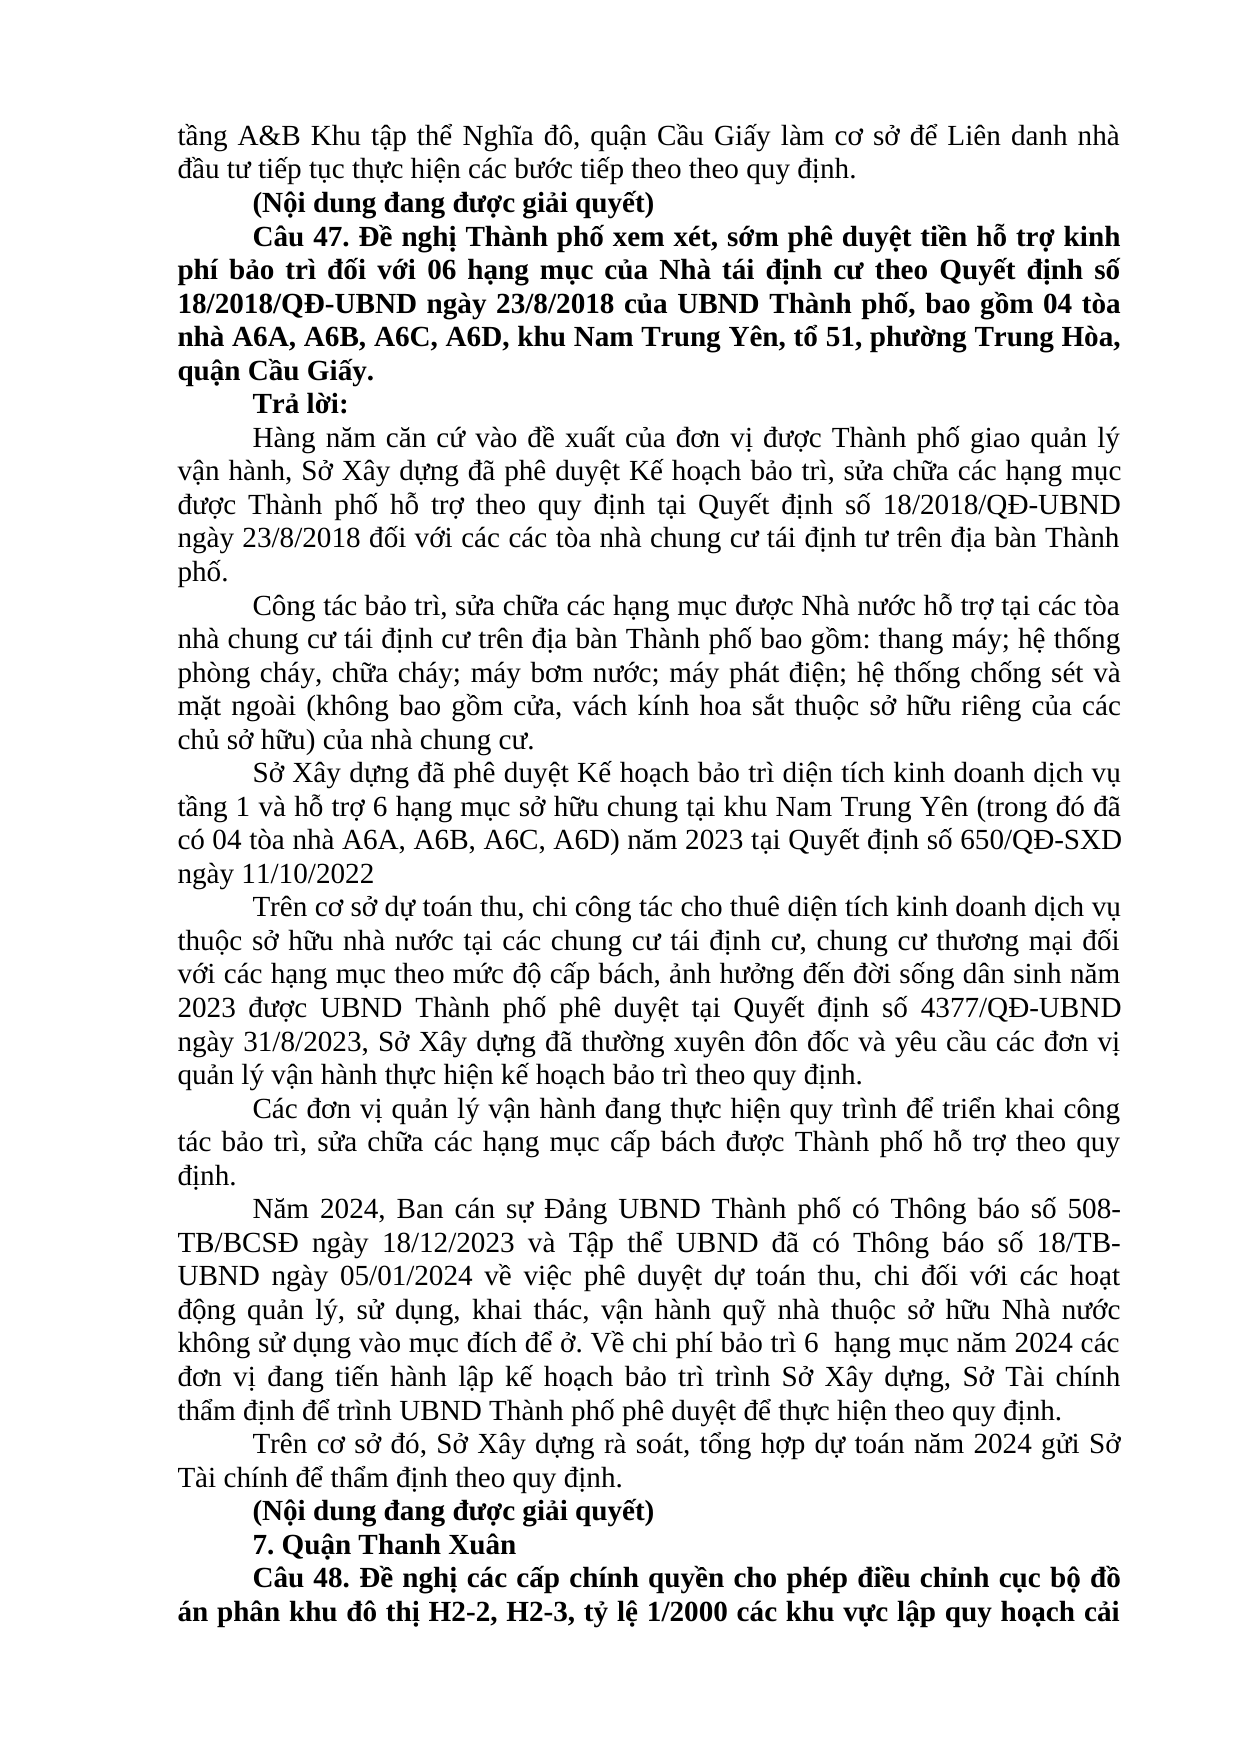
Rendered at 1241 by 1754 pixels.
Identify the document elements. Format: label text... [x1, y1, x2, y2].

text Trên cơ sở đó, Sở Xây dựng rà soát, tổng hợp dự toán năm 2024 gửi Sở Tài chính để thẩm định theo quy định. [177, 1426, 1122, 1493]
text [177, 1560, 1122, 1627]
text Năm 2024, Ban cán sự Đảng UBND Thành phố có Thông báo số 508-TB/BCSĐ ngày 18/12/2023 và Tập thể UBND đã có Thông báo số 18/TB-UBND ngày 05/01/2024 về việc phê duyệt dự toán thu, chi đối với các hoạt động quản lý, sử dụng, khai thác, vận hành quỹ nhà thuộc sở hữu Nhà nước không sử dụng vào mục đích để ở. Về chi phí bảo trì 6 hạng mục năm 2024 các đơn vị đang tiến hành lập kế hoạch bảo trì trình Sở Xây dựng, Sở Tài chính thẩm định để trình UBND Thành phố phê duyệt để thực hiện theo quy định. [177, 1191, 1122, 1426]
text Câu 47. Đề nghị Thành phố xem xét, sớm phê duyệt tiền hỗ trợ kinh phí bảo trì đối với 06 hạng mục của Nhà tái định cư theo Quyết định số 18/2018/QĐ-UBND ngày 23/8/2018 của UBND Thành phố, bao gồm 04 tòa nhà A6A, A6B, A6C, A6D, khu Nam Trung Yên, tổ 51, phường Trung Hòa, quận Cầu Giấy. [177, 219, 1122, 386]
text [177, 118, 1122, 185]
text Các đơn vị quản lý vận hành đang thực hiện quy trình để triển khai công tác bảo trì, sửa chữa các hạng mục cấp bách được Thành phố hỗ trợ theo quy định. [177, 1091, 1122, 1191]
text Sở Xây dựng đã phê duyệt Kế hoạch bảo trì diện tích kinh doanh dịch vụ tầng 1 và hỗ trợ 6 hạng mục sở hữu chung tại khu Nam Trung Yên (trong đó đã có 04 tòa nhà A6A, A6B, A6C, A6D) năm 2023 tại Quyết định số 650/QĐ-SXD ngày 11/10/2022 [177, 755, 1122, 889]
text (Nội dung đang được giải quyết) [177, 1493, 1122, 1527]
text Hàng năm căn cứ vào đề xuất của đơn vị được Thành phố giao quản lý vận hành, Sở Xây dựng đã phê duyệt Kế hoạch bảo trì, sửa chữa các hạng mục được Thành phố hỗ trợ theo quy định tại Quyết định số 18/2018/QĐ-UBND ngày 23/8/2018 đối với các các tòa nhà chung cư tái định tư trên địa bàn Thành phố. [177, 420, 1122, 588]
text Trả lời: [177, 386, 1122, 420]
text Công tác bảo trì, sửa chữa các hạng mục được Nhà nước hỗ trợ tại các tòa nhà chung cư tái định cư trên địa bàn Thành phố bao gồm: thang máy; hệ thống phòng cháy, chữa cháy; máy bơm nước; máy phát điện; hệ thống chống sét và mặt ngoài (không bao gồm cửa, vách kính hoa sắt thuộc sở hữu riêng của các chủ sở hữu) của nhà chung cư. [177, 588, 1122, 755]
text (Nội dung đang được giải quyết) [177, 185, 1122, 219]
text Trên cơ sở dự toán thu, chi công tác cho thuê diện tích kinh doanh dịch vụ thuộc sở hữu nhà nước tại các chung cư tái định cư, chung cư thương mại đối với các hạng mục theo mức độ cấp bách, ảnh hưởng đến đời sống dân sinh năm 2023 được UBND Thành phố phê duyệt tại Quyết định số 4377/QĐ-UBND ngày 31/8/2023, Sở Xây dựng đã thường xuyên đôn đốc và yêu cầu các đơn vị quản lý vận hành thực hiện kế hoạch bảo trì theo quy định. [177, 889, 1122, 1091]
text 7. Quận Thanh Xuân [177, 1527, 1122, 1560]
